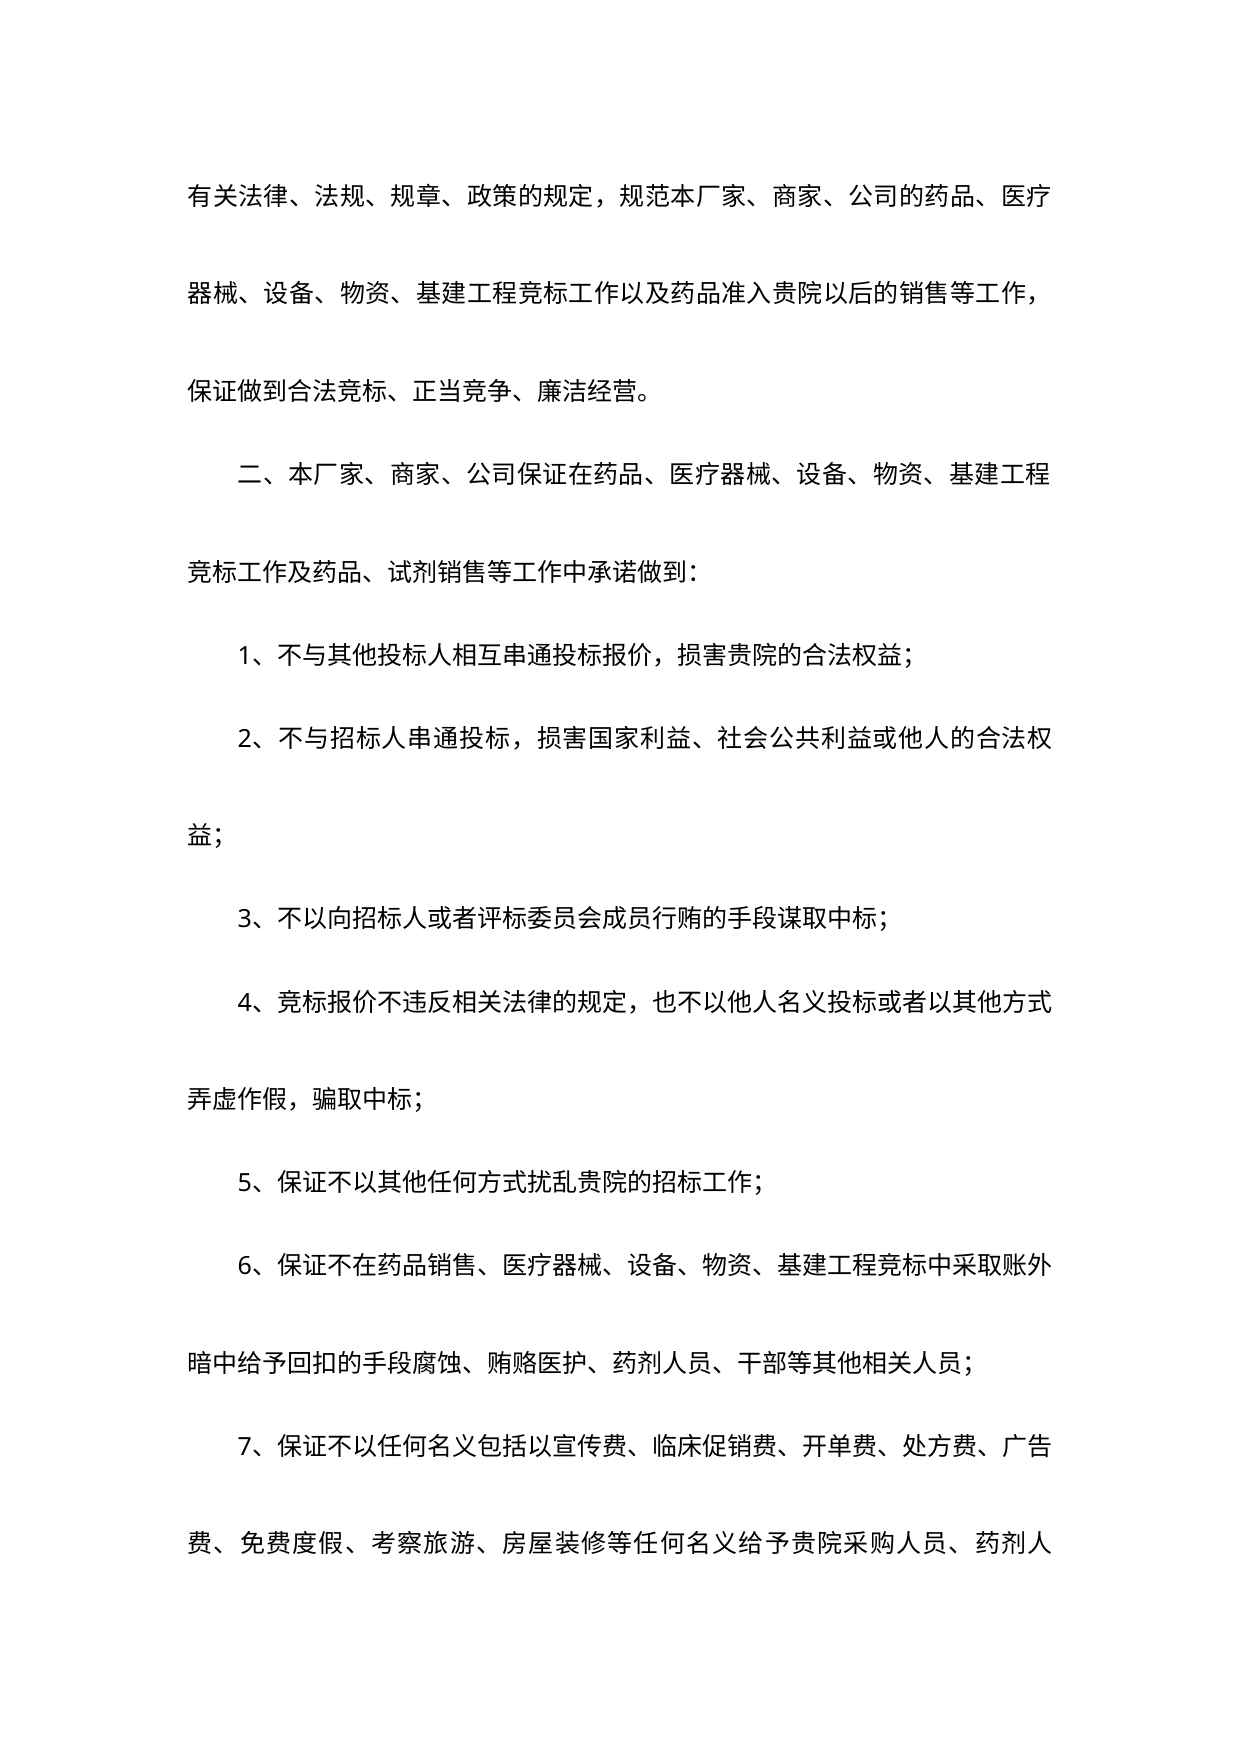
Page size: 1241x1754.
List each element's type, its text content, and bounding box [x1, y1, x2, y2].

text 6、保证不在药品销售、医疗器械、设备、物资、基建工程竞标中采取账外暗中给予回扣的手段腐蚀、贿赂医护、药剂人员、干部等其他相关人员； [187, 1231, 1053, 1394]
text 2、不与招标人串通投标，损害国家利益、社会公共利益或他人的合法权益； [187, 704, 1053, 866]
text 4、竞标报价不违反相关法律的规定，也不以他人名义投标或者以其他方式弄虚作假，骗取中标； [187, 968, 1053, 1130]
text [187, 162, 1053, 422]
text 1、不与其他投标人相互串通投标报价，损害贵院的合法权益； [187, 621, 1053, 686]
text 二、本厂家、商家、公司保证在药品、医疗器械、设备、物资、基建工程竞标工作及药品、试剂销售等工作中承诺做到： [187, 440, 1053, 603]
text 3、不以向招标人或者评标委员会成员行贿的手段谋取中标； [187, 884, 1053, 949]
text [187, 1412, 1053, 1574]
text 5、保证不以其他任何方式扰乱贵院的招标工作； [187, 1148, 1053, 1213]
